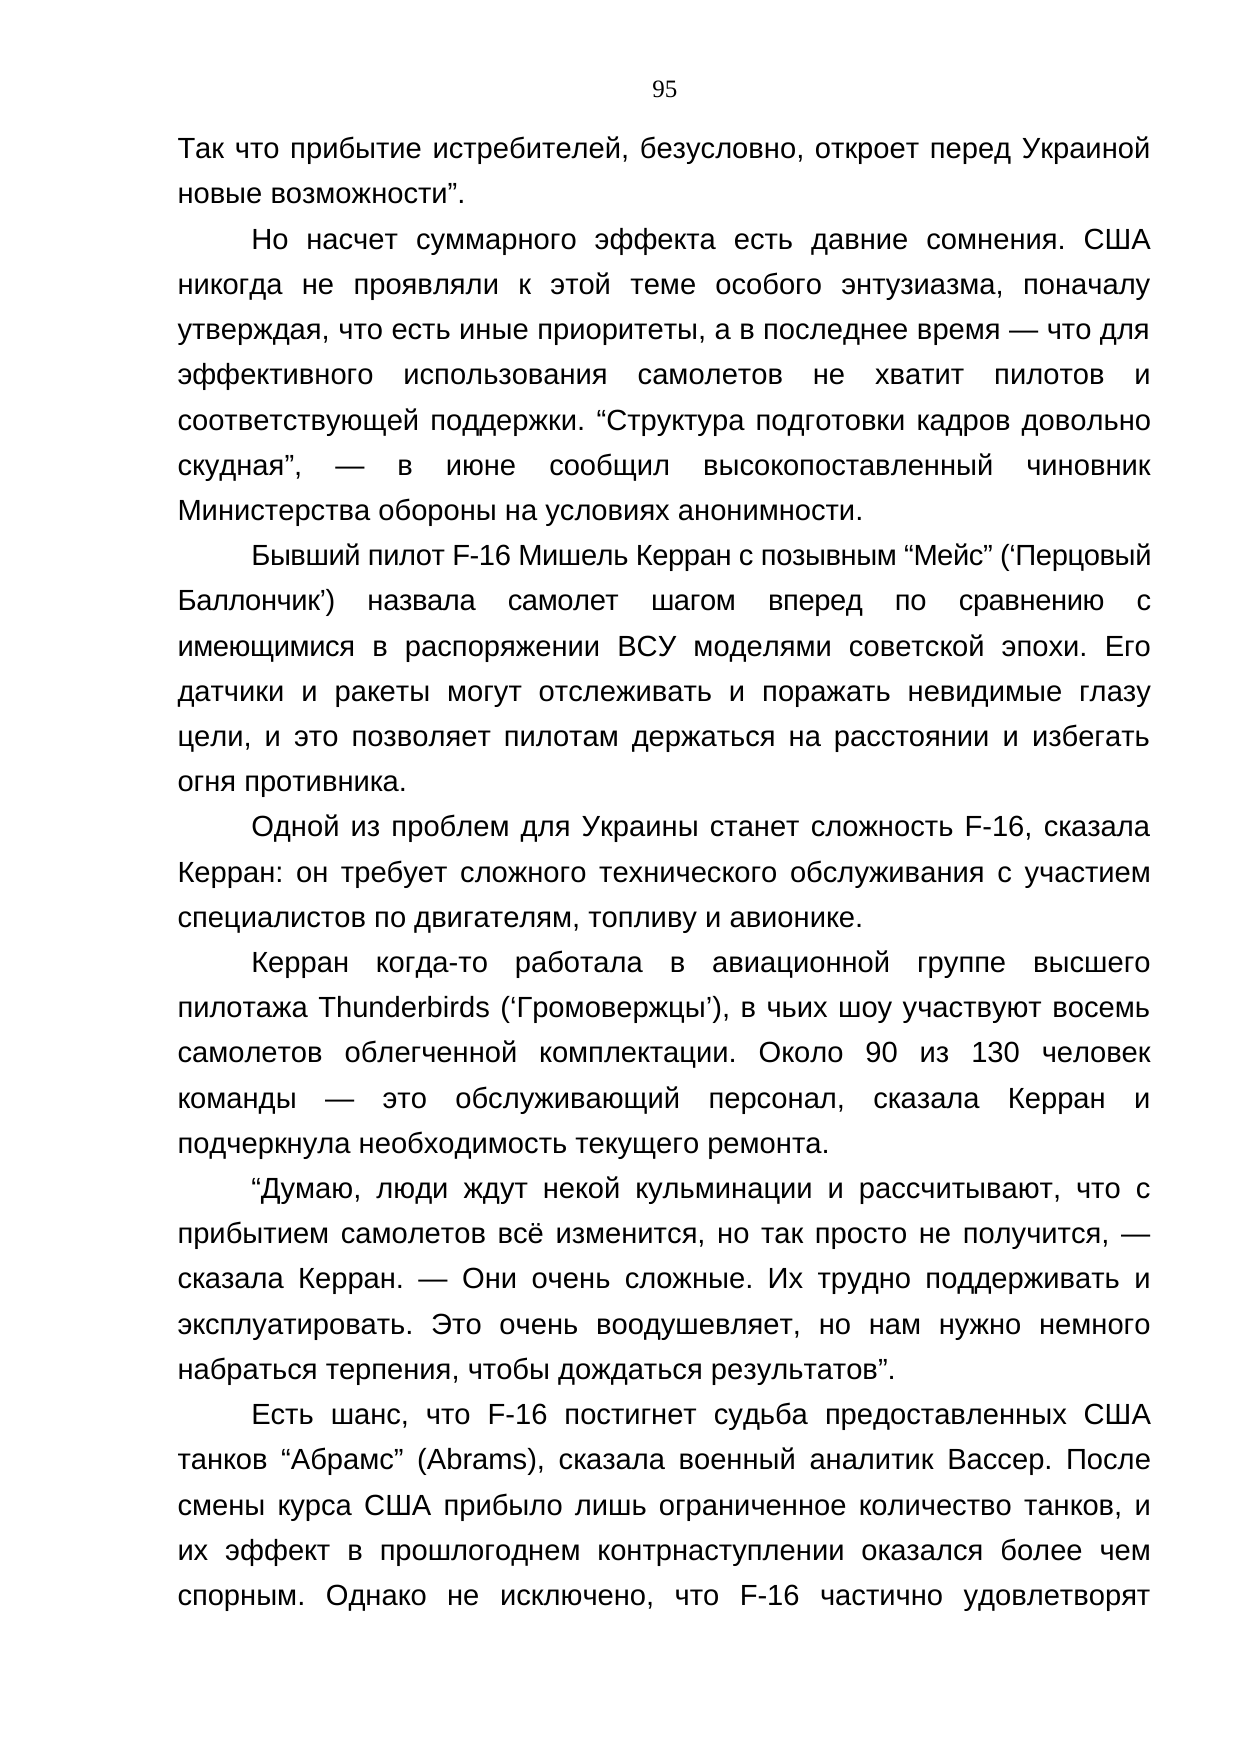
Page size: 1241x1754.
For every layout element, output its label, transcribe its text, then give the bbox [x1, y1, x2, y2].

text Бывший пилот F-16 Мишель Керран с позывным “Мейс” (‘Перцовый Баллончик’) назвала самолет шагом вперед по сравнению с имеющимися в распоряжении ВСУ моделями советской эпохи. Его датчики и ракеты могут отслеживать и поражать невидимые глазу цели, и это позволяет пилотам держаться на расстоянии и избегать огня противника. [177, 538, 1152, 798]
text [177, 131, 1152, 210]
text Одной из проблем для Украины станет сложность F-16, сказала Керран: он требует сложного технического обслуживания с участием специалистов по двигателям, топливу и авионике. [177, 809, 1152, 933]
text “Думаю, люди ждут некой кульминации и рассчитывают, что с прибытием самолетов всё изменится, но так просто не получится, — сказала Керран. — Они очень сложные. Их трудно поддерживать и эксплуатировать. Это очень воодушевляет, но нам нужно немного набраться терпения, чтобы дождаться результатов”. [177, 1171, 1152, 1385]
text Но насчет суммарного эффекта есть давние сомнения. США никогда не проявляли к этой теме особого энтузиазма, поначалу утверждая, что есть иные приоритеты, а в последнее время — что для эффективного использования самолетов не хватит пилотов и соответствующей поддержки. “Структура подготовки кадров довольно скудная”, — в июне сообщил высокопоставленный чиновник Министерства обороны на условиях анонимности. [177, 222, 1152, 526]
text Керран когда-то работала в авиационной группе высшего пилотажа Thunderbirds (‘Громовержцы’), в чьих шоу участвуют восемь самолетов облегченной комплектации. Около 90 из 130 человек команды — это обслуживающий персонал, сказала Керран и подчеркнула необходимость текущего ремонта. [177, 945, 1152, 1159]
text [177, 1397, 1152, 1611]
